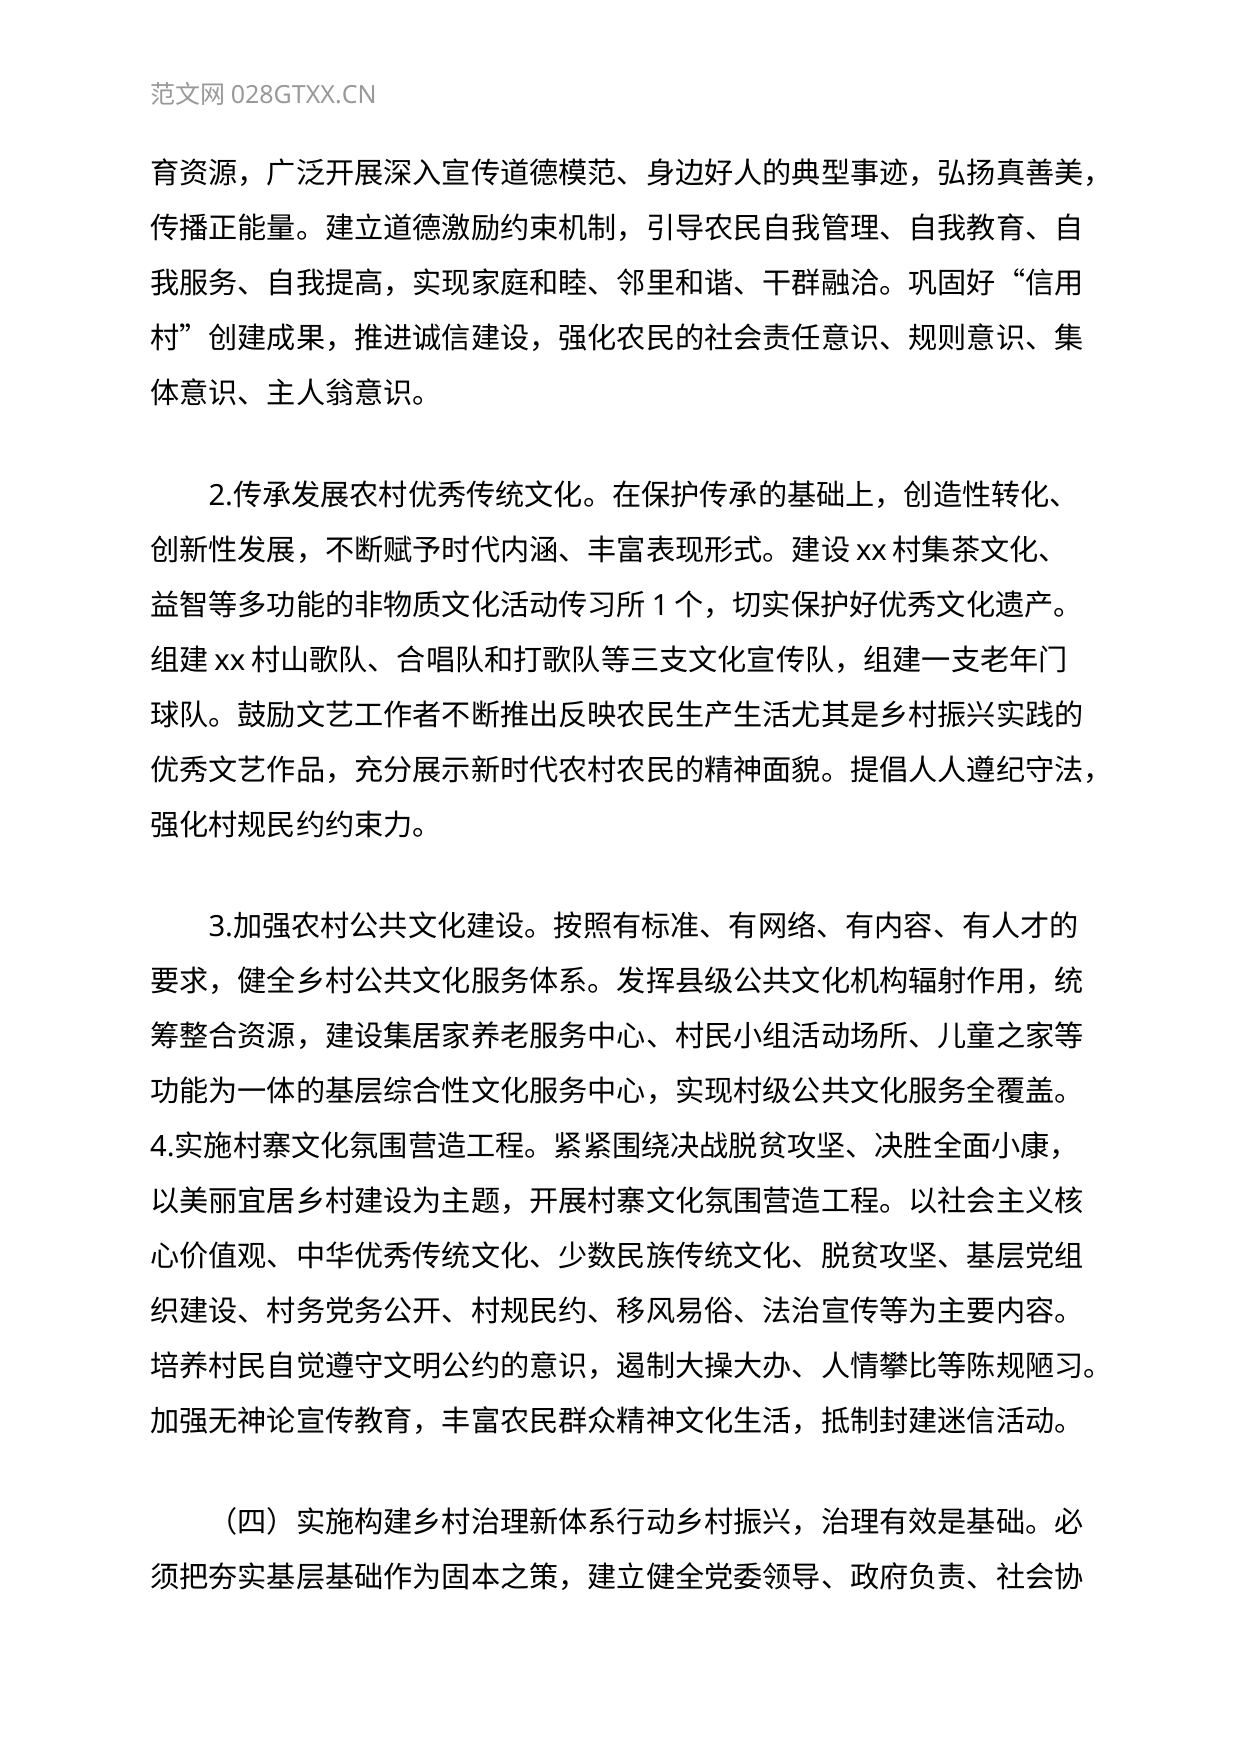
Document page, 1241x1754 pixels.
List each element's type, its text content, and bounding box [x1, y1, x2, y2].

text 3.加强农村公共文化建设。按照有标准、有网络、有内容、有人才的要求，健全乡村公共文化服务体系。发挥县级公共文化机构辐射作用，统筹整合资源，建设集居家养老服务中心、村民小组活动场所、儿童之家等功能为一体的基层综合性文化服务中心，实现村级公共文化服务全覆盖。4.实施村寨文化氛围营造工程。紧紧围绕决战脱贫攻坚、决胜全面小康，以美丽宜居乡村建设为主题，开展村寨文化氛围营造工程。以社会主义核心价值观、中华优秀传统文化、少数民族传统文化、脱贫攻坚、基层党组织建设、村务党务公开、村规民约、移风易俗、法治宣传等为主要内容。培养村民自觉遵守文明公约的意识，遏制大操大办、人情攀比等陈规陋习。加强无神论宣传教育，丰富农民群众精神文化生活，抵制封建迷信活动。 [150, 903, 1090, 1439]
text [150, 150, 1090, 412]
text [150, 1499, 1090, 1596]
text 2.传承发展农村优秀传统文化。在保护传承的基础上，创造性转化、创新性发展，不断赋予时代内涵、丰富表现形式。建设xx村集茶文化、益智等多功能的非物质文化活动传习所1个，切实保护好优秀文化遗产。组建xx村山歌队、合唱队和打歌队等三支文化宣传队，组建一支老年门球队。鼓励文艺工作者不断推出反映农民生产生活尤其是乡村振兴实践的优秀文艺作品，充分展示新时代农村农民的精神面貌。提倡人人遵纪守法，强化村规民约约束力。 [150, 471, 1090, 843]
